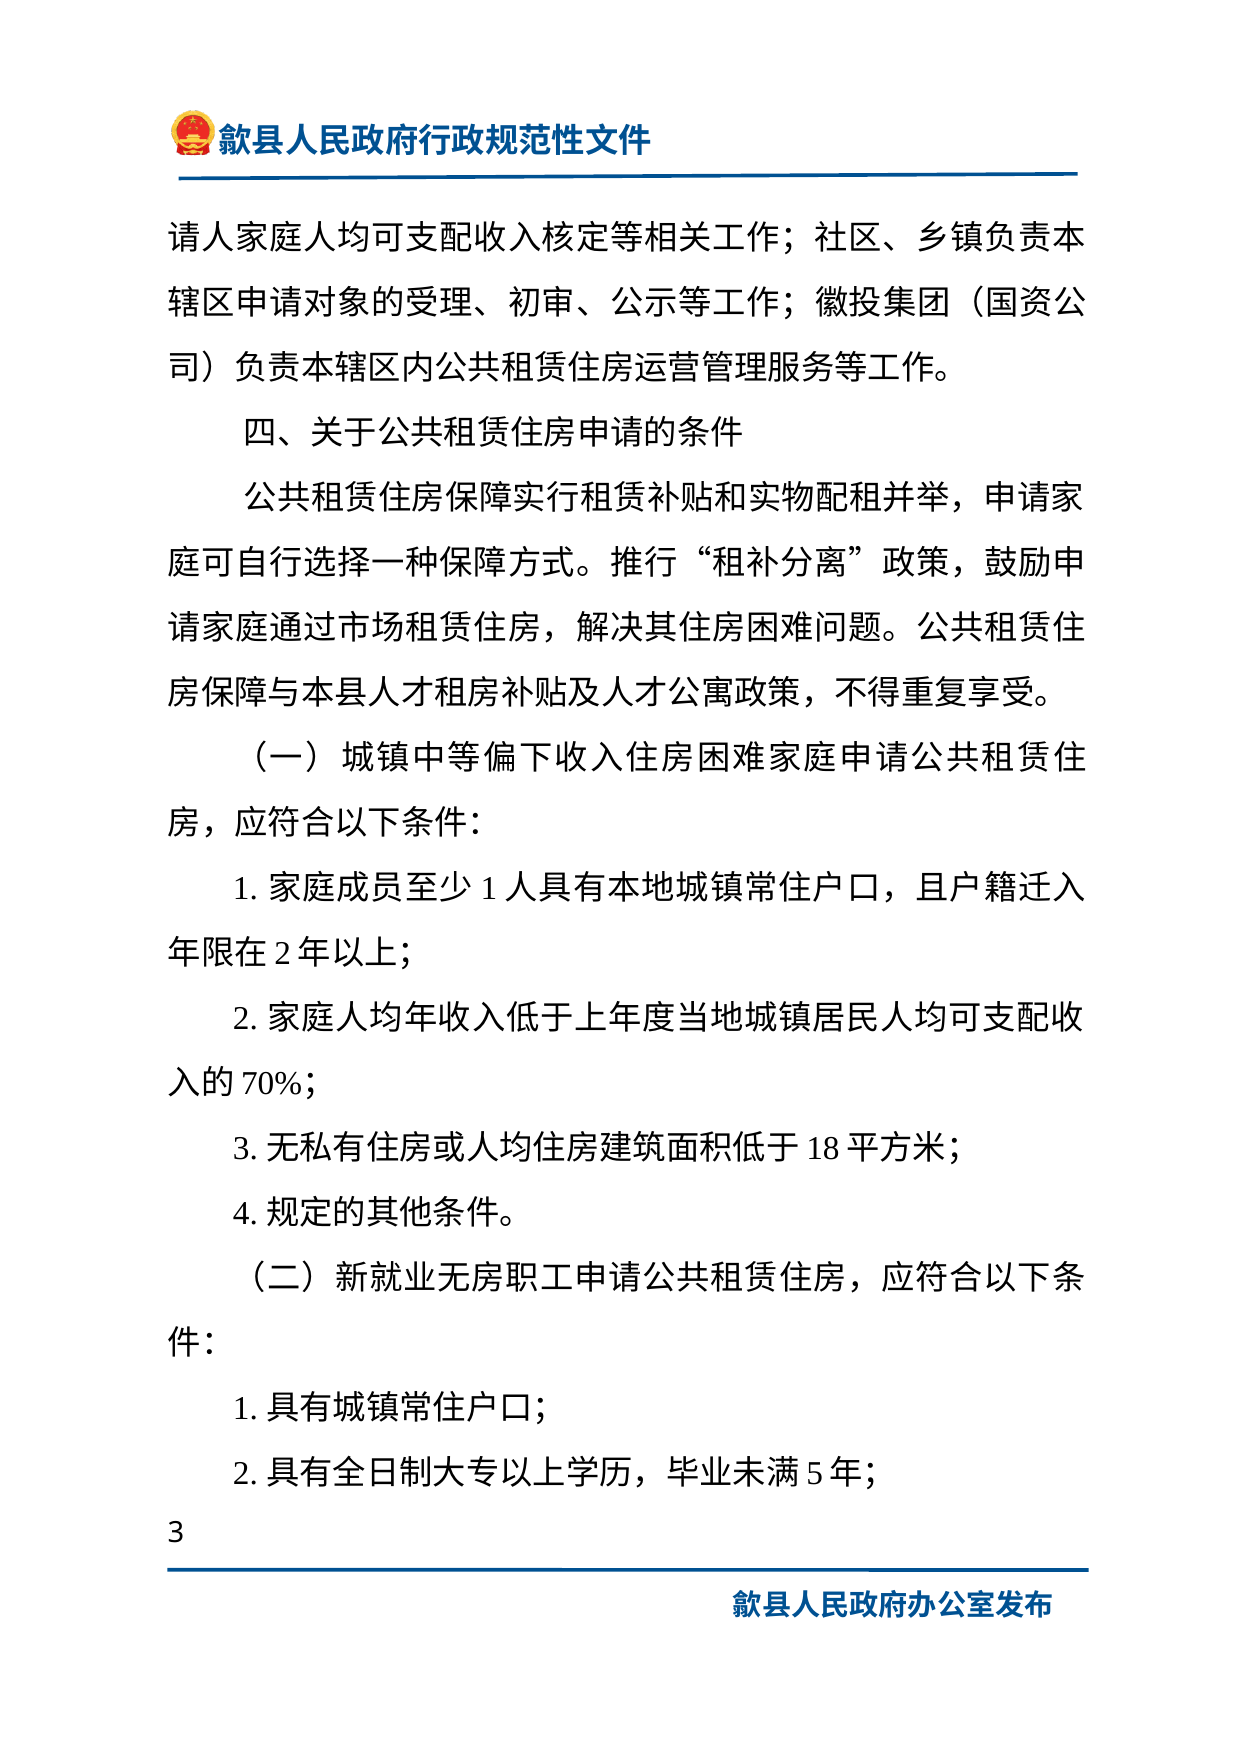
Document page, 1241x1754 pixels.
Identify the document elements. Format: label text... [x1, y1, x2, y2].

text 2. 家庭人均年收入低于上年度当地城镇居民人均可支配收入的70%； [167, 982, 1087, 1112]
text 4. 规定的其他条件。 [167, 1177, 1087, 1242]
text 四、关于公共租赁住房申请的条件 [167, 397, 1087, 462]
text 1. 具有城镇常住户口； [167, 1372, 1087, 1437]
text （一）城镇中等偏下收入住房困难家庭申请公共租赁住房，应符合以下条件： [167, 722, 1087, 852]
text （二）新就业无房职工申请公共租赁住房，应符合以下条件： [167, 1242, 1087, 1372]
text 1. 家庭成员至少1人具有本地城镇常住户口，且户籍迁入年限在2年以上； [167, 852, 1087, 982]
text 公共租赁住房保障实行租赁补贴和实物配租并举，申请家庭可自行选择一种保障方式。推行“租补分离”政策，鼓励申请家庭通过市场租赁住房，解决其住房困难问题。公共租赁住房保障与本县人才租房补贴及人才公寓政策，不得重复享受。 [167, 462, 1087, 722]
text 三、县住建局（房管中心）负责本辖区内公共租赁住房准入、退出审核、补贴发放等工作；县民政局、县人社局负责申请人家庭人均可支配收入核定等相关工作；社区、乡镇负责本辖区申请对象的受理、初审、公示等工作；徽投集团（国资公司）负责本辖区内公共租赁住房运营管理服务等工作。 [167, 202, 1087, 397]
text 3. 无私有住房或人均住房建筑面积低于18平方米； [167, 1112, 1087, 1177]
text 2. 具有全日制大专以上学历，毕业未满5年； [167, 1437, 1087, 1502]
picture [167, 108, 218, 159]
